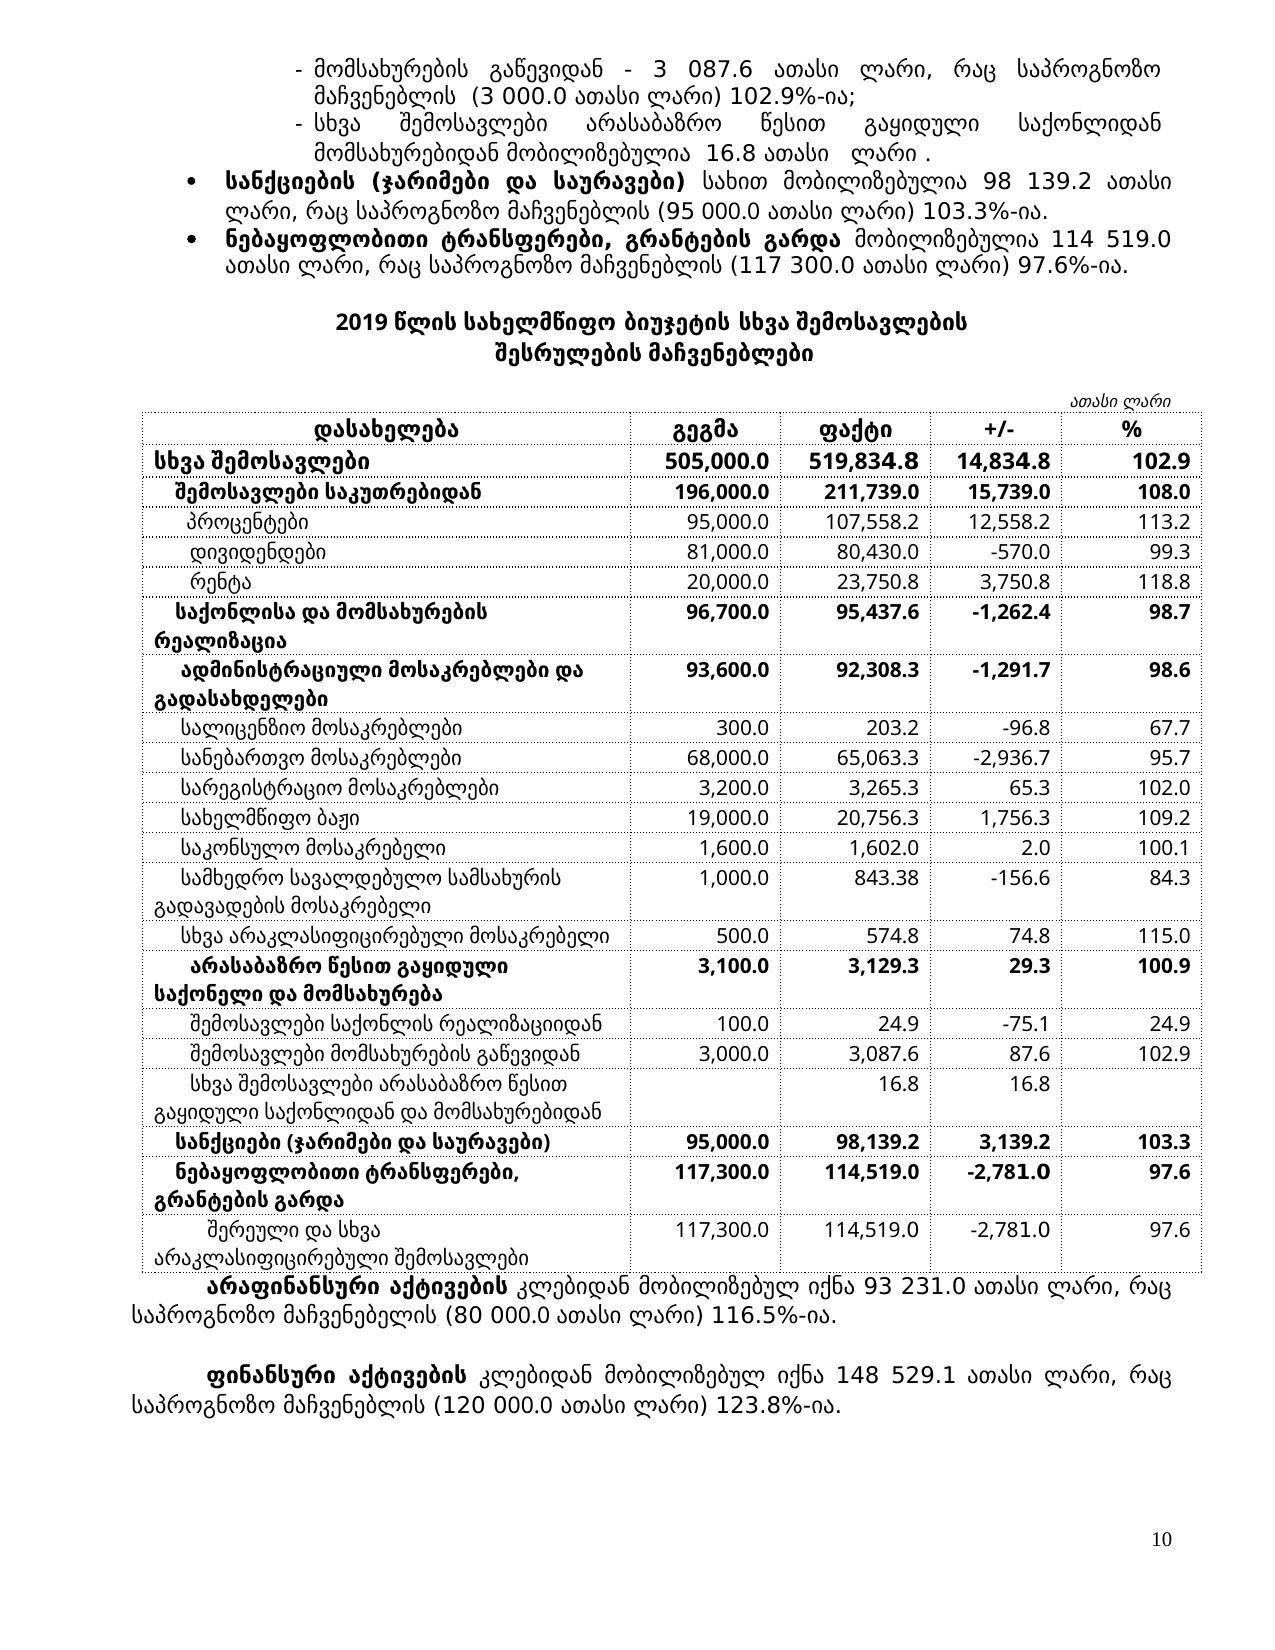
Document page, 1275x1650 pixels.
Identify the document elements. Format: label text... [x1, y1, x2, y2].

table_cell 574.8 [780, 920, 930, 950]
table_cell 95,000.0 [630, 1126, 780, 1156]
table_cell შემოსავლები საკუთრებიდან [143, 476, 630, 506]
table_cell 93,600.0 [630, 654, 780, 712]
table_cell 114,519.0 [780, 1156, 930, 1214]
table_cell 74.8 [930, 920, 1062, 950]
table_cell შერეული და სხვა არაკლასიფიცირებული შემოსავლები [143, 1214, 630, 1272]
table_cell 95,437.6 [780, 596, 930, 654]
text ფინანსური აქტივების კლებიდან მობილიზებულ იქნა 148 529.1 ათასი ლარი, რაც საპროგნოზო მაჩვენებლის (120 000.0 ათასი ლარი) 123.8%-ია. [131, 1362, 1172, 1420]
table_cell -2,936.7 [930, 742, 1062, 772]
table_cell 65.3 [930, 772, 1062, 802]
text ათასი ლარი [131, 392, 1172, 412]
table_cell 1,000.0 [630, 862, 780, 920]
table_cell 87.6 [930, 1038, 1062, 1068]
table_cell 103.3 [1062, 1126, 1202, 1156]
table_header % [1062, 412, 1202, 444]
table_cell 3,139.2 [930, 1126, 1062, 1156]
table_cell სამხედრო სავალდებულო სამსახურის გადავადების მოსაკრებელი [143, 862, 630, 920]
table_cell -1,262.4 [930, 596, 1062, 654]
table_cell 96,700.0 [630, 596, 780, 654]
table_cell -570.0 [930, 536, 1062, 566]
table_cell 300.0 [630, 712, 780, 742]
table_cell სახელმწიფო ბაჟი [143, 802, 630, 832]
list ნებაყოფლობითი ტრანსფერები, გრანტების გარდა მობილიზებულია 114 519.0 ათასი ლარი, რაც საპროგნოზო მაჩვენებლის (117 300.0 ათასი ლარი) 97.6%-ია. [187, 226, 1172, 279]
table_cell 3,265.3 [780, 772, 930, 802]
table_header ფაქტი [780, 412, 930, 444]
table_cell 100.9 [1062, 950, 1202, 1008]
table_cell 203.2 [780, 712, 930, 742]
table_cell სხვა არაკლასიფიცირებული მოსაკრებელი [143, 920, 630, 950]
list სანქციების (ჯარიმები და საურავები) სახით მობილიზებულია 98 139.2 ათასი ლარი, რაც საპროგნოზო მაჩვენებლის (95 000.0 ათასი ლარი) 103.3%-ია. [187, 168, 1172, 226]
list მომსახურების გაწევიდან - 3 087.6 ათასი ლარი, რაც საპროგნოზო მაჩვენებლის (3 000.0 ათასი ლარი) 102.9%-ია; [295, 56, 1162, 110]
table_cell 102.0 [1062, 772, 1202, 802]
table_cell -2,781.0 [930, 1214, 1062, 1272]
table_cell 16.8 [930, 1068, 1062, 1126]
table_cell 1,602.0 [780, 832, 930, 862]
table_cell 118.8 [1062, 566, 1202, 596]
table_cell 117,300.0 [630, 1156, 780, 1214]
table_cell 3,750.8 [930, 566, 1062, 596]
table_cell 16.8 [780, 1068, 930, 1126]
table_cell 3,200.0 [630, 772, 780, 802]
table_cell 99.3 [1062, 536, 1202, 566]
table_cell 3,000.0 [630, 1038, 780, 1068]
table_cell 107,558.2 [780, 506, 930, 536]
table_cell 29.3 [930, 950, 1062, 1008]
table_cell 117,300.0 [630, 1214, 780, 1272]
table_cell სანქციები (ჯარიმები და საურავები) [143, 1126, 630, 1156]
table_cell -2,781.0 [930, 1156, 1062, 1214]
table_cell რენტა [143, 566, 630, 596]
table_cell 519,834.8 [780, 444, 930, 476]
table_cell 98.6 [1062, 654, 1202, 712]
table_cell 505,000.0 [630, 444, 780, 476]
table_cell 100.1 [1062, 832, 1202, 862]
table_cell 211,739.0 [780, 476, 930, 506]
table_cell -75.1 [930, 1008, 1062, 1038]
table_cell 12,558.2 [930, 506, 1062, 536]
table_cell შემოსავლები საქონლის რეალიზაციიდან [143, 1008, 630, 1038]
table_cell -156.6 [930, 862, 1062, 920]
text არაფინანსური აქტივების კლებიდან მობილიზებულ იქნა 93 231.0 ათასი ლარი, რაც საპროგნოზო მაჩვენებელის (80 000.0 ათასი ლარი) 116.5%-ია. [131, 1273, 1172, 1331]
table_cell 1,600.0 [630, 832, 780, 862]
table_cell 95,000.0 [630, 506, 780, 536]
table_cell 500.0 [630, 920, 780, 950]
table_cell 24.9 [780, 1008, 930, 1038]
table_cell 19,000.0 [630, 802, 780, 832]
table_cell ნებაყოფლობითი ტრანსფერები, გრანტების გარდა [143, 1156, 630, 1214]
table_cell [1062, 1068, 1202, 1126]
table_cell 97.6 [1062, 1156, 1202, 1214]
table_cell დივიდენდები [143, 536, 630, 566]
table_cell საქონლისა და მომსახურების რეალიზაცია [143, 596, 630, 654]
table_cell სარეგისტრაციო მოსაკრებლები [143, 772, 630, 802]
table_cell 20,000.0 [630, 566, 780, 596]
table_cell 20,756.3 [780, 802, 930, 832]
table_cell 115.0 [1062, 920, 1202, 950]
table_header დასახელება [143, 412, 630, 444]
list სხვა შემოსავლები არასაბაზრო წესით გაყიდული საქონლიდან მომსახურებიდან მობილიზებულია 16.8 ათასი ლარი . [295, 110, 1162, 168]
table_cell სხვა შემოსავლები [143, 444, 630, 476]
table_cell 24.9 [1062, 1008, 1202, 1038]
table_cell 1,756.3 [930, 802, 1062, 832]
text შესრულების მაჩვენებლები [131, 337, 1172, 368]
table_cell არასაბაზრო წესით გაყიდული საქონელი და მომსახურება [143, 950, 630, 1008]
table_cell სხვა შემოსავლები არასაბაზრო წესით გაყიდული საქონლიდან და მომსახურებიდან [143, 1068, 630, 1126]
table_cell 80,430.0 [780, 536, 930, 566]
table_cell 102.9 [1062, 1038, 1202, 1068]
table_cell 14,834.8 [930, 444, 1062, 476]
table_cell პროცენტები [143, 506, 630, 536]
table_cell 3,100.0 [630, 950, 780, 1008]
table_cell 81,000.0 [630, 536, 780, 566]
table_cell 3,129.3 [780, 950, 930, 1008]
table_cell 843.38 [780, 862, 930, 920]
table_cell 100.0 [630, 1008, 780, 1038]
table_cell 68,000.0 [630, 742, 780, 772]
table_cell 84.3 [1062, 862, 1202, 920]
table_cell სალიცენზიო მოსაკრებლები [143, 712, 630, 742]
table_cell 98,139.2 [780, 1126, 930, 1156]
table_cell სანებართვო მოსაკრებლები [143, 742, 630, 772]
table_cell 113.2 [1062, 506, 1202, 536]
table_cell 3,087.6 [780, 1038, 930, 1068]
table_cell 92,308.3 [780, 654, 930, 712]
table_cell 95.7 [1062, 742, 1202, 772]
table_cell [630, 1068, 780, 1126]
table_cell 114,519.0 [780, 1214, 930, 1272]
table_cell -96.8 [930, 712, 1062, 742]
table_cell 109.2 [1062, 802, 1202, 832]
table_cell 67.7 [1062, 712, 1202, 742]
table_cell 2.0 [930, 832, 1062, 862]
table_cell 196,000.0 [630, 476, 780, 506]
table_cell 65,063.3 [780, 742, 930, 772]
table_cell 15,739.0 [930, 476, 1062, 506]
table_header +/- [930, 412, 1062, 444]
table_cell 108.0 [1062, 476, 1202, 506]
text 2019 წლის სახელმწიფო ბიუჯეტის სხვა შემოსავლების [131, 306, 1172, 337]
table_cell 23,750.8 [780, 566, 930, 596]
table_cell 98.7 [1062, 596, 1202, 654]
table_cell -1,291.7 [930, 654, 1062, 712]
table_header გეგმა [630, 412, 780, 444]
table_cell 102.9 [1062, 444, 1202, 476]
table_cell 97.6 [1062, 1214, 1202, 1272]
table_cell ადმინისტრაციული მოსაკრებლები და გადასახდელები [143, 654, 630, 712]
table_cell შემოსავლები მომსახურების გაწევიდან [143, 1038, 630, 1068]
table_cell საკონსულო მოსაკრებელი [143, 832, 630, 862]
